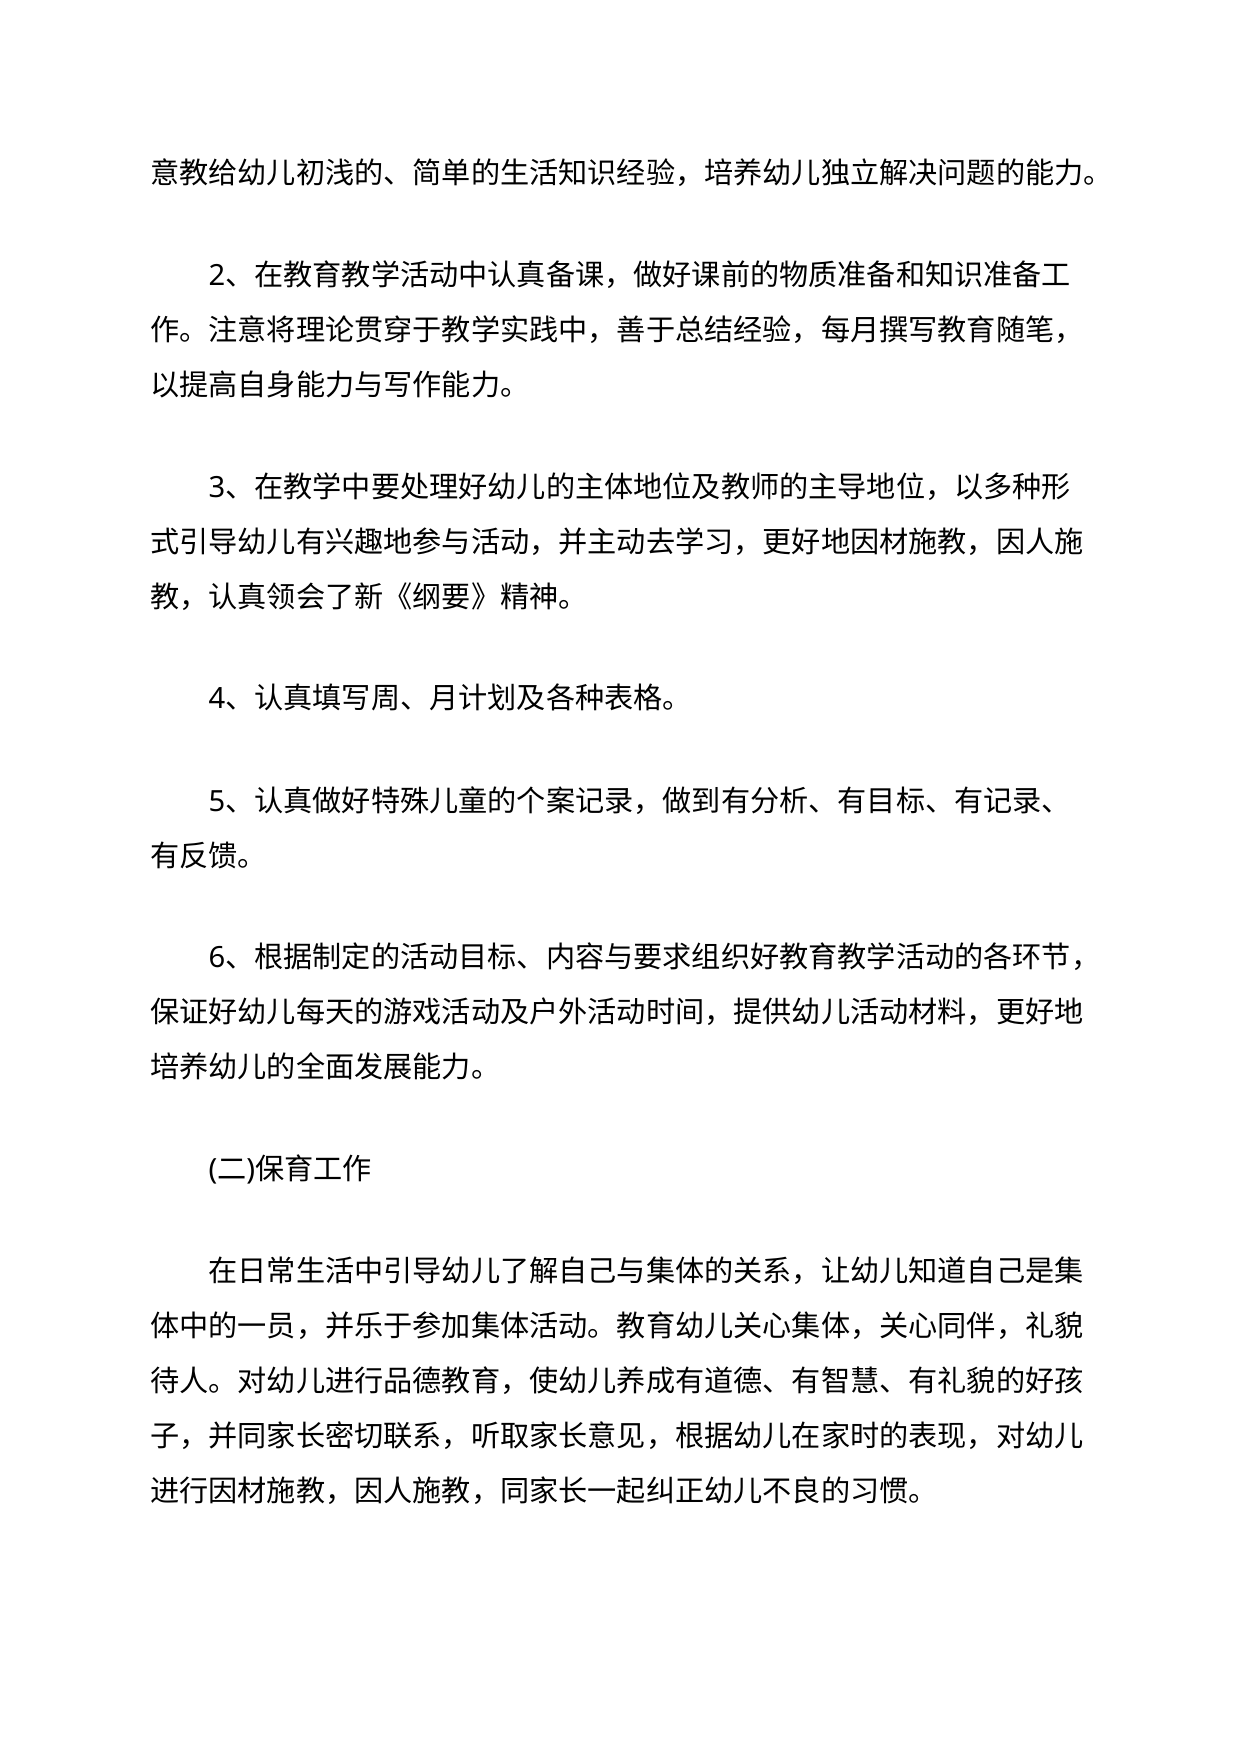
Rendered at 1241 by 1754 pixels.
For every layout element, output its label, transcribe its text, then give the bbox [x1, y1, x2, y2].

text (二)保育工作 [150, 1146, 1090, 1188]
text 在日常生活中引导幼儿了解自己与集体的关系，让幼儿知道自己是集体中的一员，并乐于参加集体活动。教育幼儿关心集体，关心同伴，礼貌待人。对幼儿进行品德教育，使幼儿养成有道德、有智慧、有礼貌的好孩子，并同家长密切联系，听取家长意见，根据幼儿在家时的表现，对幼儿进行因材施教，因人施教，同家长一起纠正幼儿不良的习惯。 [150, 1247, 1090, 1509]
text 4、认真填写周、月计划及各种表格。 [150, 675, 1090, 717]
text 2、在教育教学活动中认真备课，做好课前的物质准备和知识准备工作。注意将理论贯穿于教学实践中，善于总结经验，每月撰写教育随笔，以提高自身能力与写作能力。 [150, 252, 1090, 404]
text 5、认真做好特殊儿童的个案记录，做到有分析、有目标、有记录、有反馈。 [150, 777, 1090, 874]
text 6、根据制定的活动目标、内容与要求组织好教育教学活动的各环节，保证好幼儿每天的游戏活动及户外活动时间，提供幼儿活动材料，更好地培养幼儿的全面发展能力。 [150, 934, 1090, 1086]
text 3、在教学中要处理好幼儿的主体地位及教师的主导地位，以多种形式引导幼儿有兴趣地参与活动，并主动去学习，更好地因材施教，因人施教，认真领会了新《纲要》精神。 [150, 463, 1090, 616]
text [150, 150, 1090, 192]
